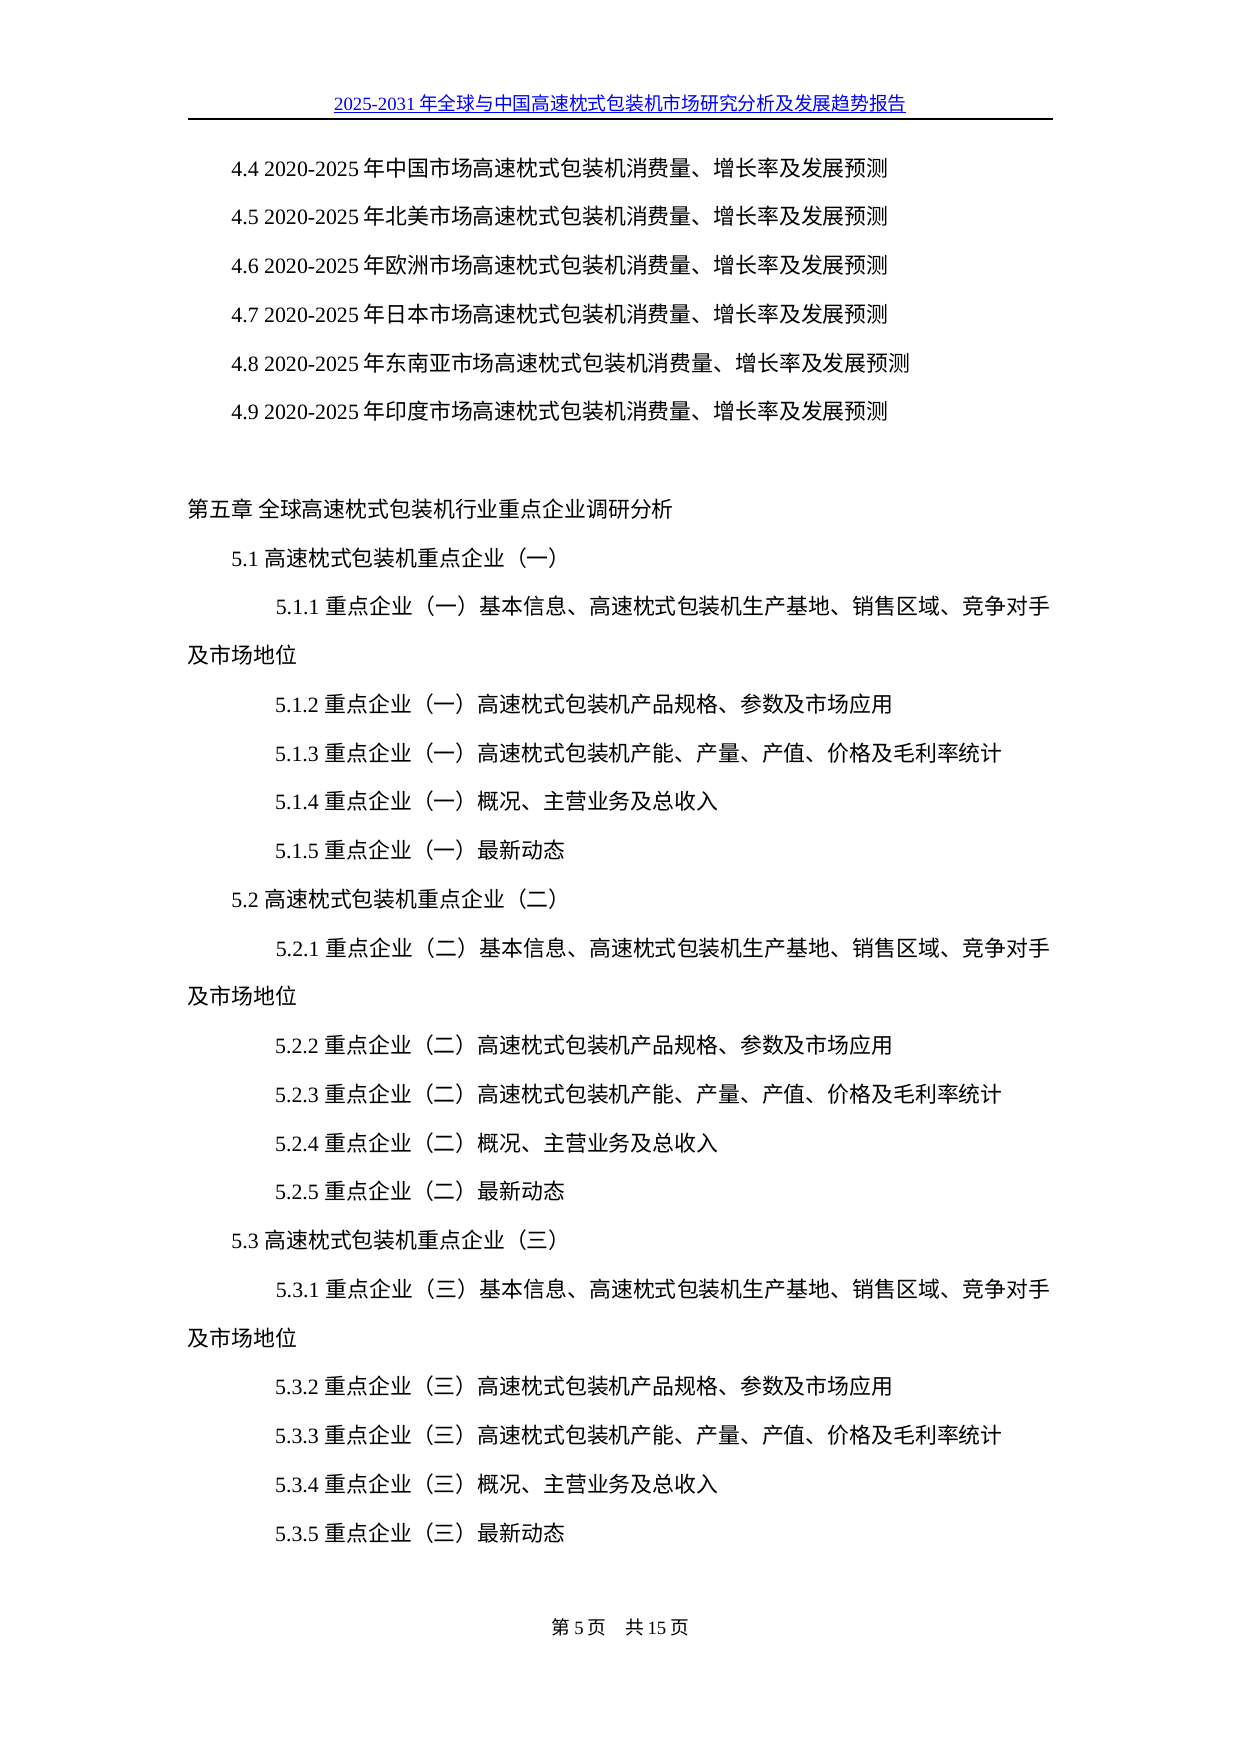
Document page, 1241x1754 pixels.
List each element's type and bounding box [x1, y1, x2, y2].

text [187, 150, 1053, 1548]
